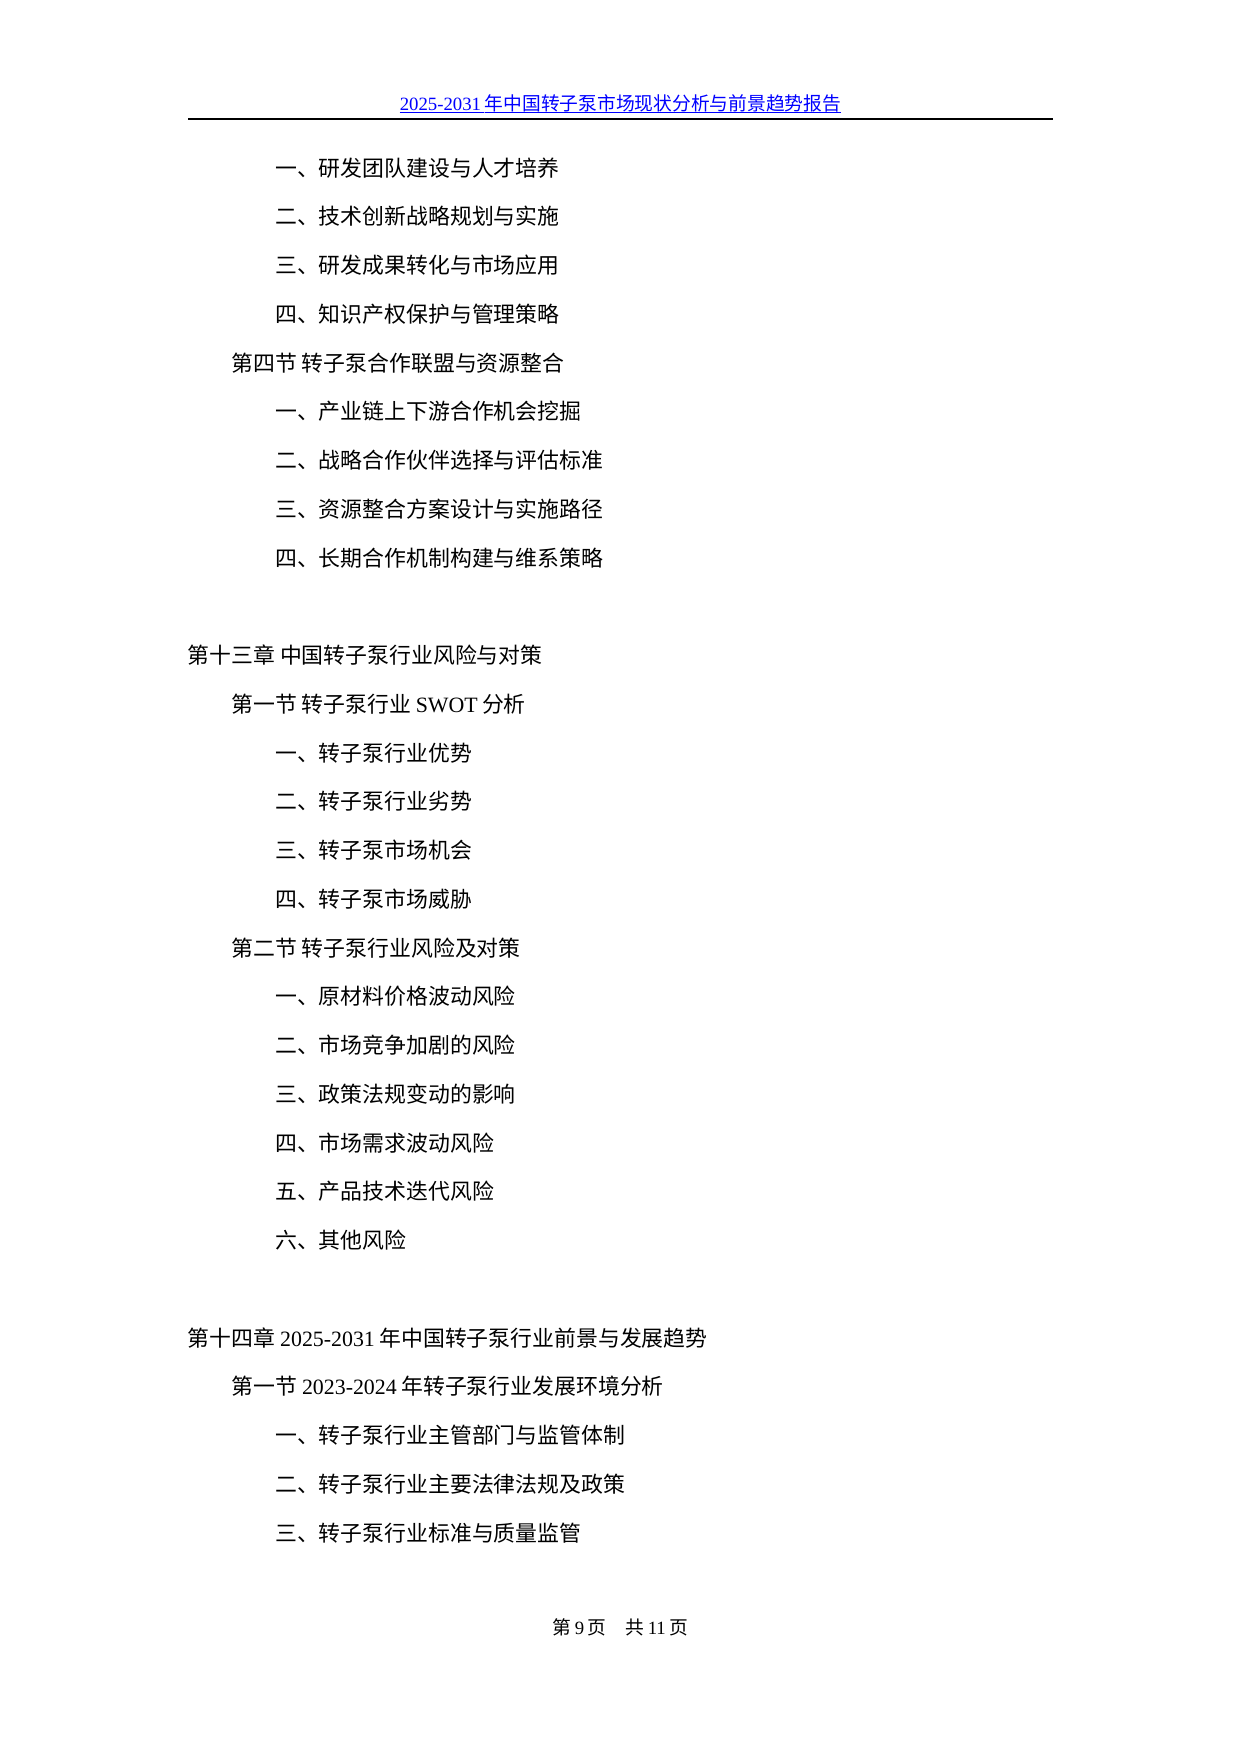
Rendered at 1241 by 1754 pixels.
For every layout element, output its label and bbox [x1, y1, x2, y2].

text [187, 150, 1053, 1548]
